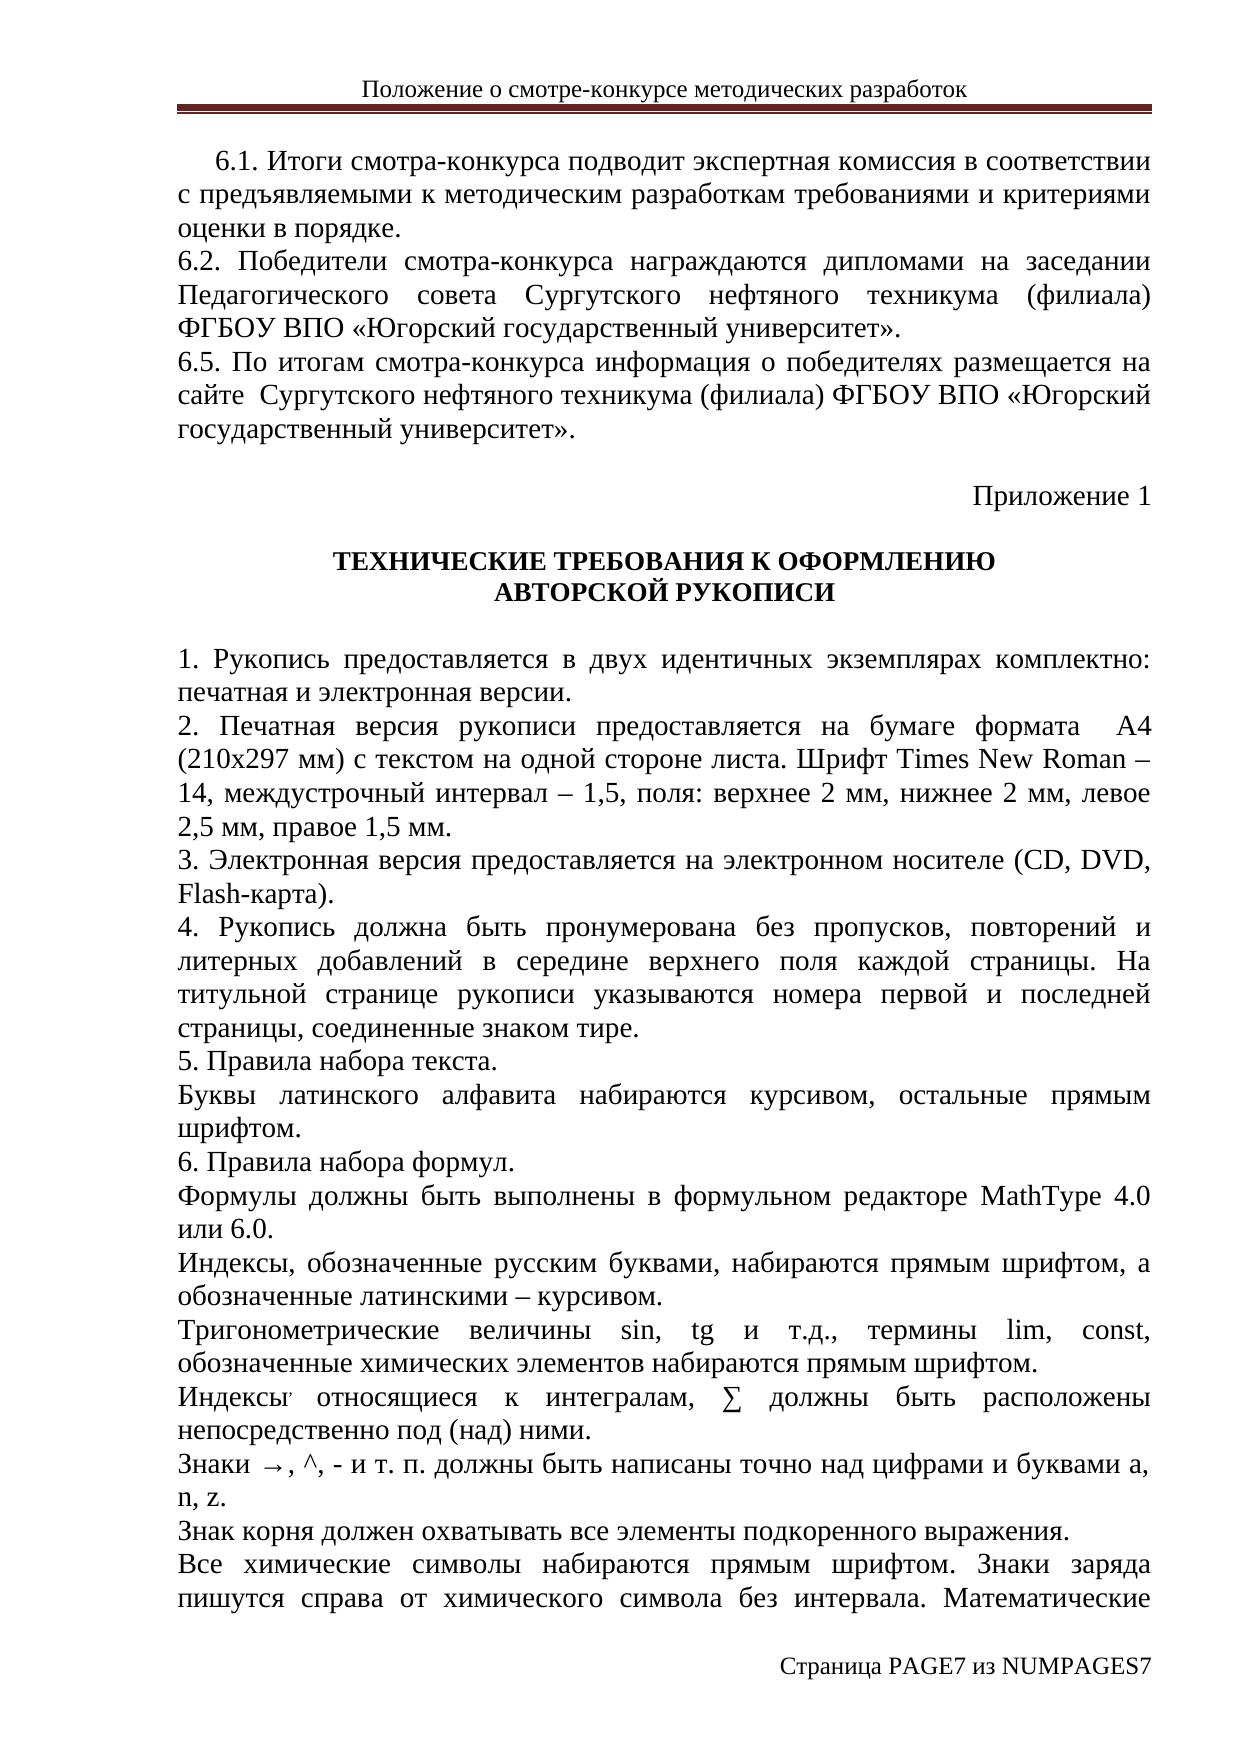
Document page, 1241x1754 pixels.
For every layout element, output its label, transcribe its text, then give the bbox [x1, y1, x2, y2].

text Индексы, относящиеся к интегралам, ∑ должны быть расположены непосредственно под (над) ними. [177, 1379, 1152, 1446]
text 6. Правила набора формул. [177, 1144, 1152, 1178]
text Знак корня должен охватывать все элементы подкоренного выражения. [177, 1513, 1152, 1547]
text 4. Рукопись должна быть пронумерована без пропусков, повторений и литерных добавлений в середине верхнего поля каждой страницы. На титульной странице рукописи указываются номера первой и последней страницы, соединенные знаком тире. [177, 909, 1152, 1043]
text Знаки →, ^, - и т. п. должны быть написаны точно над цифрами и буквами а, n, z. [177, 1446, 1152, 1513]
text Индексы, обозначенные русским буквами, набираются прямым шрифтом, а обозначенные латинскими – курсивом. [177, 1245, 1152, 1312]
text Формулы должны быть выполнены в формульном редакторе MathType 4.0 или 6.0. [177, 1178, 1152, 1245]
text Буквы латинского алфавита набираются курсивом, остальные прямым шрифтом. [177, 1077, 1152, 1144]
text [177, 1547, 1152, 1614]
text ТЕХНИЧЕСКИЕ ТРЕБОВАНИЯ К ОФОРМЛЕНИЮ [177, 545, 1152, 576]
text 6.2. Победители смотра-конкурса награждаются дипломами на заседании Педагогического совета Сургутского нефтяного техникума (филиала) ФГБОУ ВПО «Югорский государственный университет». [177, 243, 1152, 344]
text 1. Рукопись предоставляется в двух идентичных экземплярах комплектно: печатная и электронная версии. [177, 641, 1152, 708]
text Приложение 1 [177, 478, 1152, 512]
text 5. Правила набора текста. [177, 1043, 1152, 1077]
text 6.5. По итогам смотра-конкурса информация о победителях размещается на сайте Сургутского нефтяного техникума (филиала) ФГБОУ ВПО «Югорский государственный университет». [177, 344, 1152, 444]
text 6.1. Итоги смотра-конкурса подводит экспертная комиссия в соответствии с предъявляемыми к методическим разработкам требованиями и критериями оценки в порядке. [177, 143, 1152, 243]
text 3. Электронная версия предоставляется на электронном носителе (CD, DVD, Flash-карта). [177, 842, 1152, 909]
text 2. Печатная версия рукописи предоставляется на бумаге формата А4 (210х297 мм) с текстом на одной стороне листа. Шрифт Times New Roman – 14, междустрочный интервал – 1,5, поля: верхнее 2 мм, нижнее 2 мм, левое 2,5 мм, правое 1,5 мм. [177, 708, 1152, 842]
text АВТОРСКОЙ РУКОПИСИ [177, 576, 1152, 607]
text Тригонометрические величины sin, tg и т.д., термины lim, const, обозначенные химических элементов набираются прямым шрифтом. [177, 1312, 1152, 1379]
